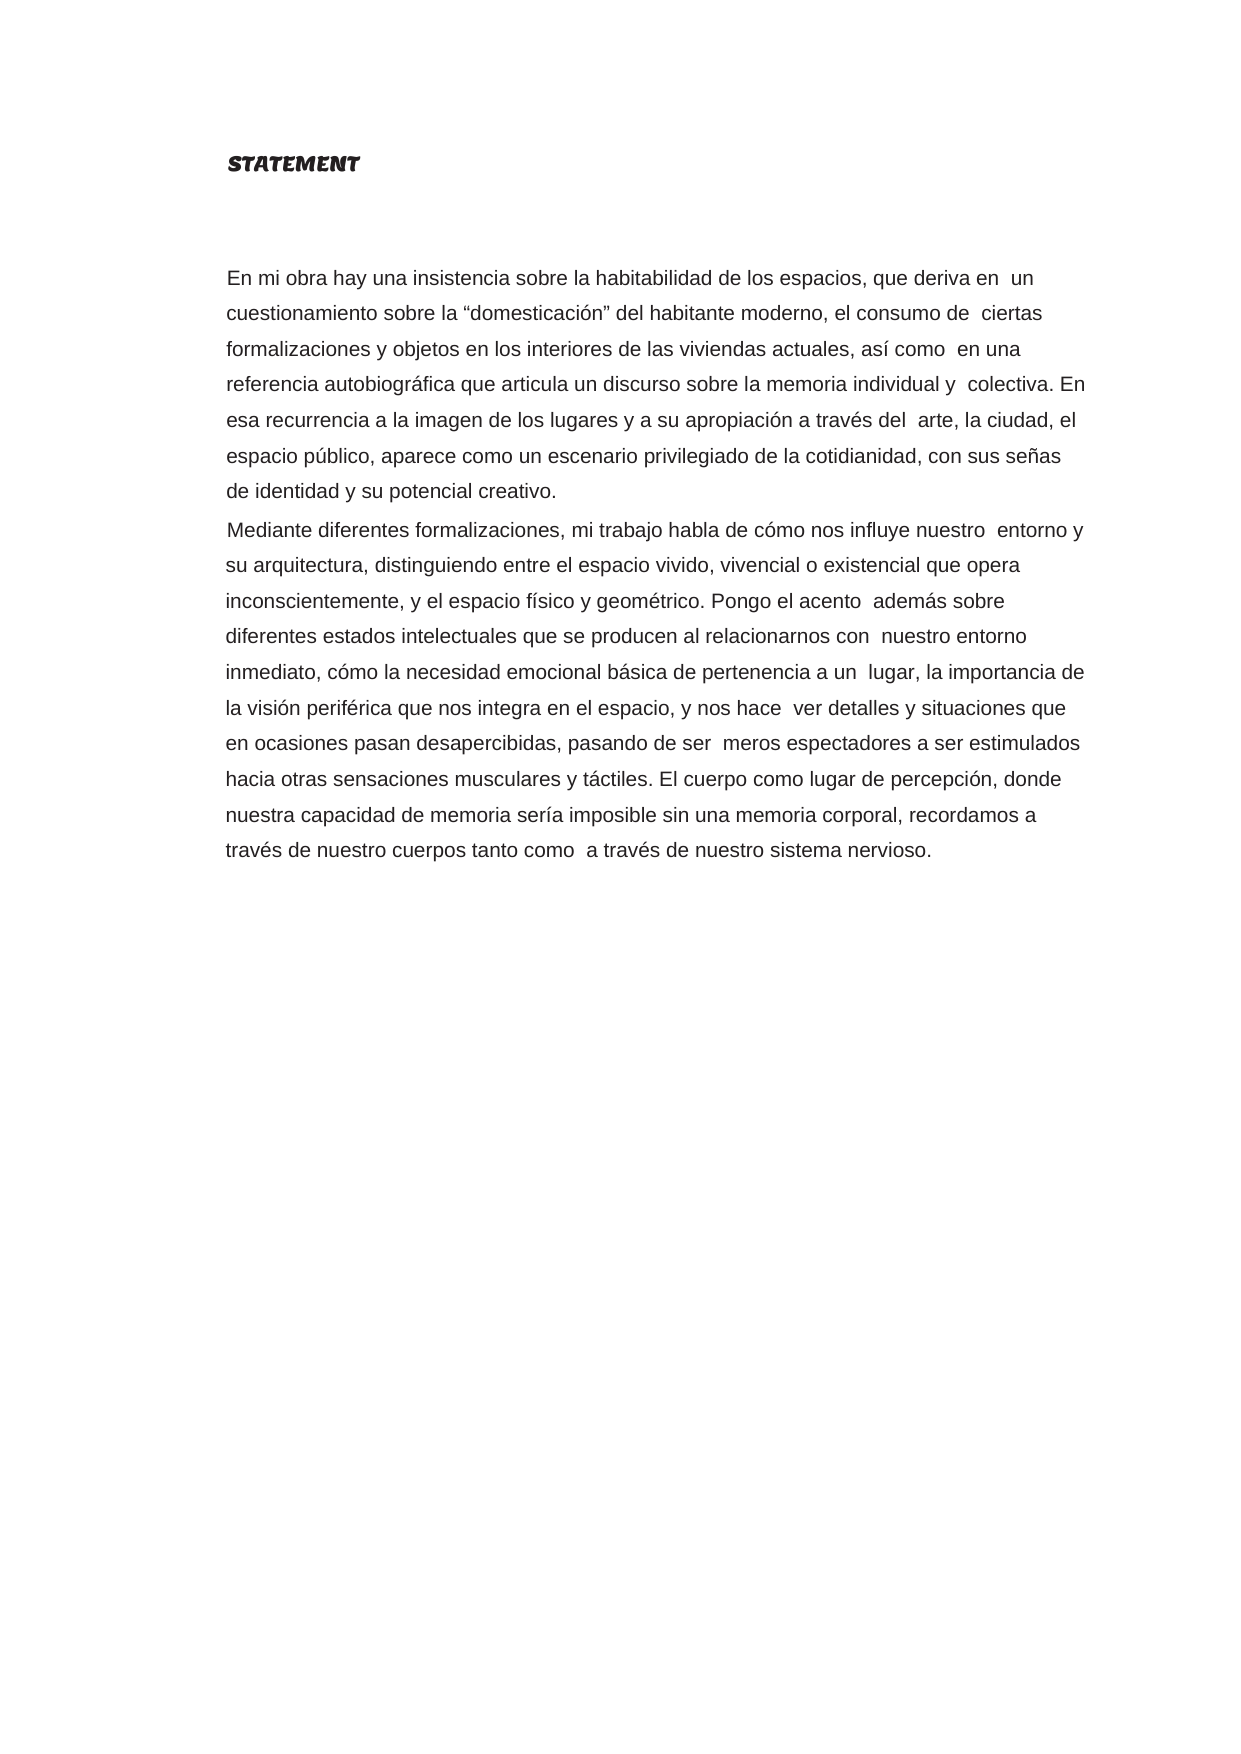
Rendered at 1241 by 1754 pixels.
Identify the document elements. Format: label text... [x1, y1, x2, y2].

text Mediante diferentes formalizaciones, mi trabajo habla de cómo nos influye nuestro entorno y su arquitectura, distinguiendo entre el espacio vivido, vivencial o existencial que opera inconscientemente, y el espacio físico y geométrico. Pongo el acento además sobre diferentes estados intelectuales que se producen al relacionarnos con nuestro entorno inmediato, cómo la necesidad emocional básica de pertenencia a un lugar, la importancia de la visión periférica que nos integra en el espacio, y nos hace ver detalles y situaciones que en ocasiones pasan desapercibidas, pasando de ser meros espectadores a ser estimulados hacia otras sensaciones musculares y táctiles. El cuerpo como lugar de percepción, donde nuestra capacidad de memoria sería imposible sin una memoria corporal, recordamos a través de nuestro cuerpos tanto como a través de nuestro sistema nervioso. [225, 517, 1090, 862]
text En mi obra hay una insistencia sobre la habitabilidad de los espacios, que deriva en un cuestionamiento sobre la “domesticación” del habitante moderno, el consumo de ciertas formalizaciones y objetos en los interiores de las viviendas actuales, así como en una referencia autobiográfica que articula un discurso sobre la memoria individual y colectiva. En esa recurrencia a la imagen de los lugares y a su apropiación a través del arte, la ciudad, el espacio público, aparece como un escenario privilegiado de la cotidianidad, con sus señas de identidad y su potencial creativo. [226, 265, 1090, 503]
text STATEMENT [227, 150, 1090, 177]
